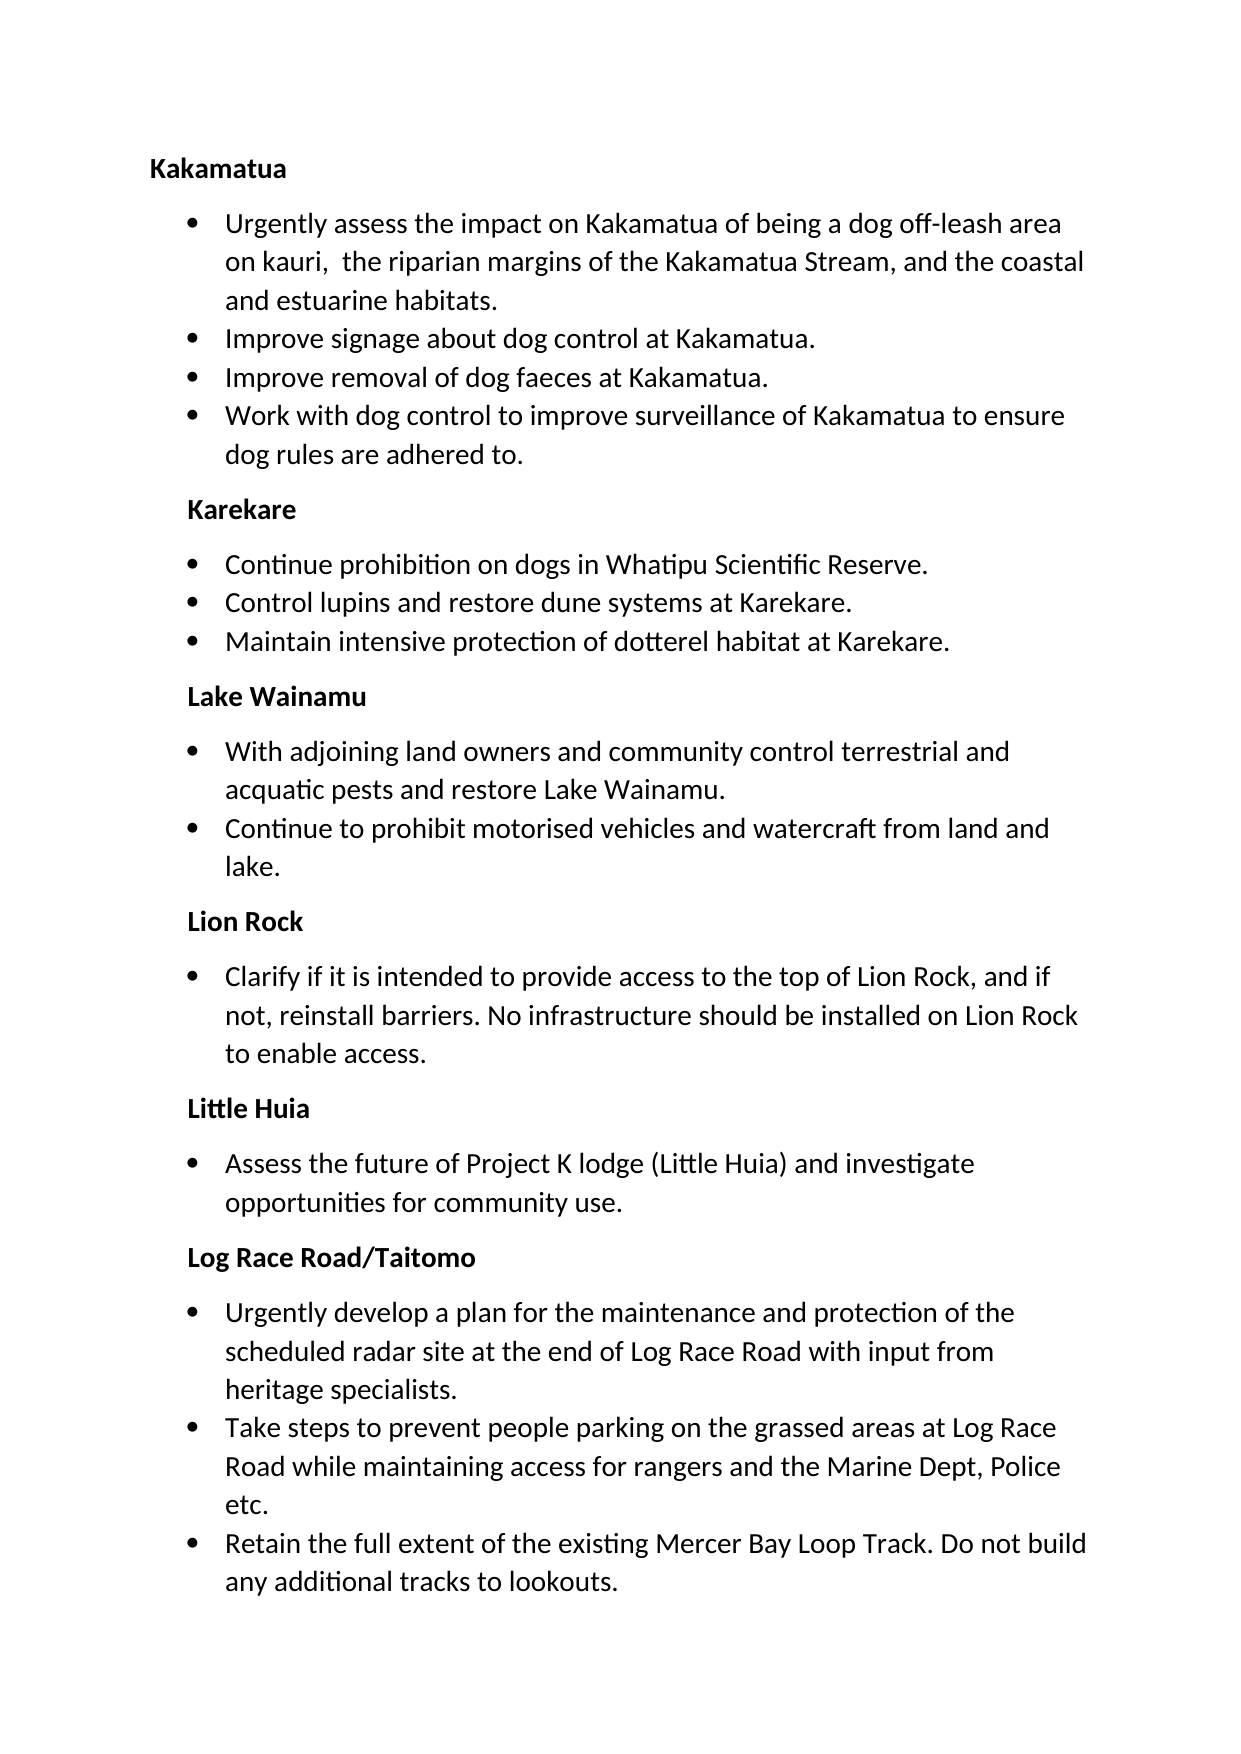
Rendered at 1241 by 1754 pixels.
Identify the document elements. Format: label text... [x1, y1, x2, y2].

list Improve removal of dog faeces at Kakamatua. [187, 359, 1090, 394]
list Clarify if it is intended to provide access to the top of Lion Rock, and if not, reinstall barriers. No infrastructure should be installed on Lion Rock to enable access. [187, 958, 1090, 1071]
list Urgently develop a plan for the maintenance and protection of the scheduled radar site at the end of Log Race Road with input from heritage specialists. [187, 1294, 1090, 1407]
text Lion Rock [187, 903, 1090, 939]
list Continue prohibition on dogs in Whatipu Scientific Reserve. [187, 546, 1090, 582]
list Work with dog control to improve surveillance of Kakamatua to ensure dog rules are adhered to. [187, 397, 1090, 471]
list With adjoining land owners and community control terrestrial and acquatic pests and restore Lake Wainamu. [187, 733, 1090, 807]
list Retain the full extent of the existing Mercer Bay Loop Track. Do not build any additional tracks to lookouts. [187, 1525, 1090, 1599]
text Lake Wainamu [187, 678, 1090, 713]
list Maintain intensive protection of dotterel habitat at Karekare. [187, 623, 1090, 658]
list Control lupins and restore dune systems at Karekare. [187, 584, 1090, 620]
list Continue to prohibit motorised vehicles and watercraft from land and lake. [187, 810, 1090, 884]
text Karekare [187, 491, 1090, 526]
list Take steps to prevent people parking on the grassed areas at Log Race Road while maintaining access for rangers and the Marine Dept, Police etc. [187, 1409, 1090, 1522]
text Kakamatua [150, 150, 1090, 186]
list Urgently assess the impact on Kakamatua of being a dog off-leash area on kauri, the riparian margins of the Kakamatua Stream, and the coastal and estuarine habitats. [187, 205, 1090, 318]
list Improve signage about dog control at Kakamatua. [187, 320, 1090, 356]
text Little Huia [187, 1091, 1090, 1126]
text Log Race Road/Taitomo [187, 1239, 1090, 1275]
list Assess the future of Project K lodge (Little Huia) and investigate opportunities for community use. [187, 1146, 1090, 1220]
